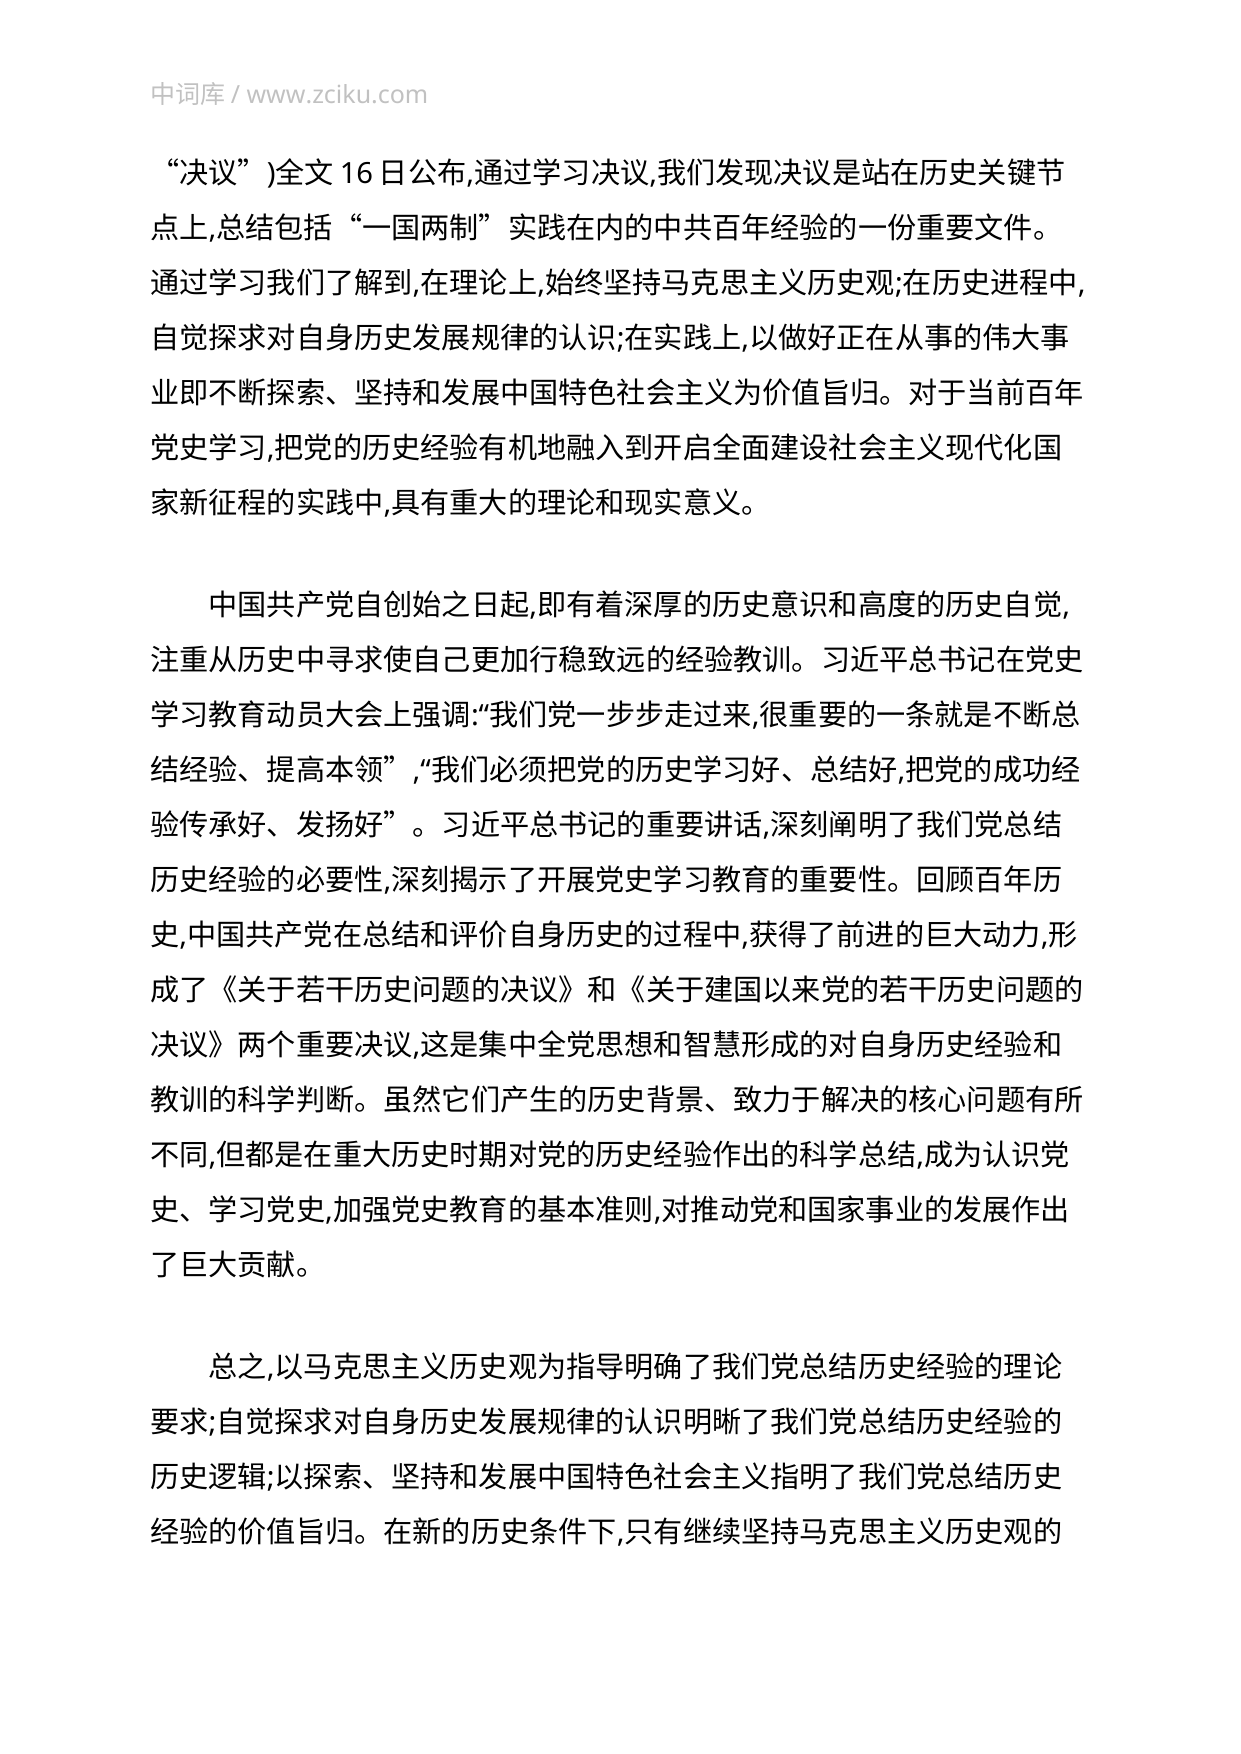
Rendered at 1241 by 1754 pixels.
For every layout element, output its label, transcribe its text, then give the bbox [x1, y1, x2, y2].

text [150, 1343, 1090, 1551]
text 中国共产党自创始之日起,即有着深厚的历史意识和高度的历史自觉,注重从历史中寻求使自己更加行稳致远的经验教训。习近平总书记在党史学习教育动员大会上强调:“我们党一步步走过来,很重要的一条就是不断总结经验、提高本领”,“我们必须把党的历史学习好、总结好,把党的成功经验传承好、发扬好”。习近平总书记的重要讲话,深刻阐明了我们党总结历史经验的必要性,深刻揭示了开展党史学习教育的重要性。回顾百年历史,中国共产党在总结和评价自身历史的过程中,获得了前进的巨大动力,形成了《关于若干历史问题的决议》和《关于建国以来党的若干历史问题的决议》两个重要决议,这是集中全党思想和智慧形成的对自身历史经验和教训的科学判断。虽然它们产生的历史背景、致力于解决的核心问题有所不同,但都是在重大历史时期对党的历史经验作出的科学总结,成为认识党史、学习党史,加强党史教育的基本准则,对推动党和国家事业的发展作出了巨大贡献。 [150, 582, 1090, 1284]
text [150, 150, 1090, 522]
